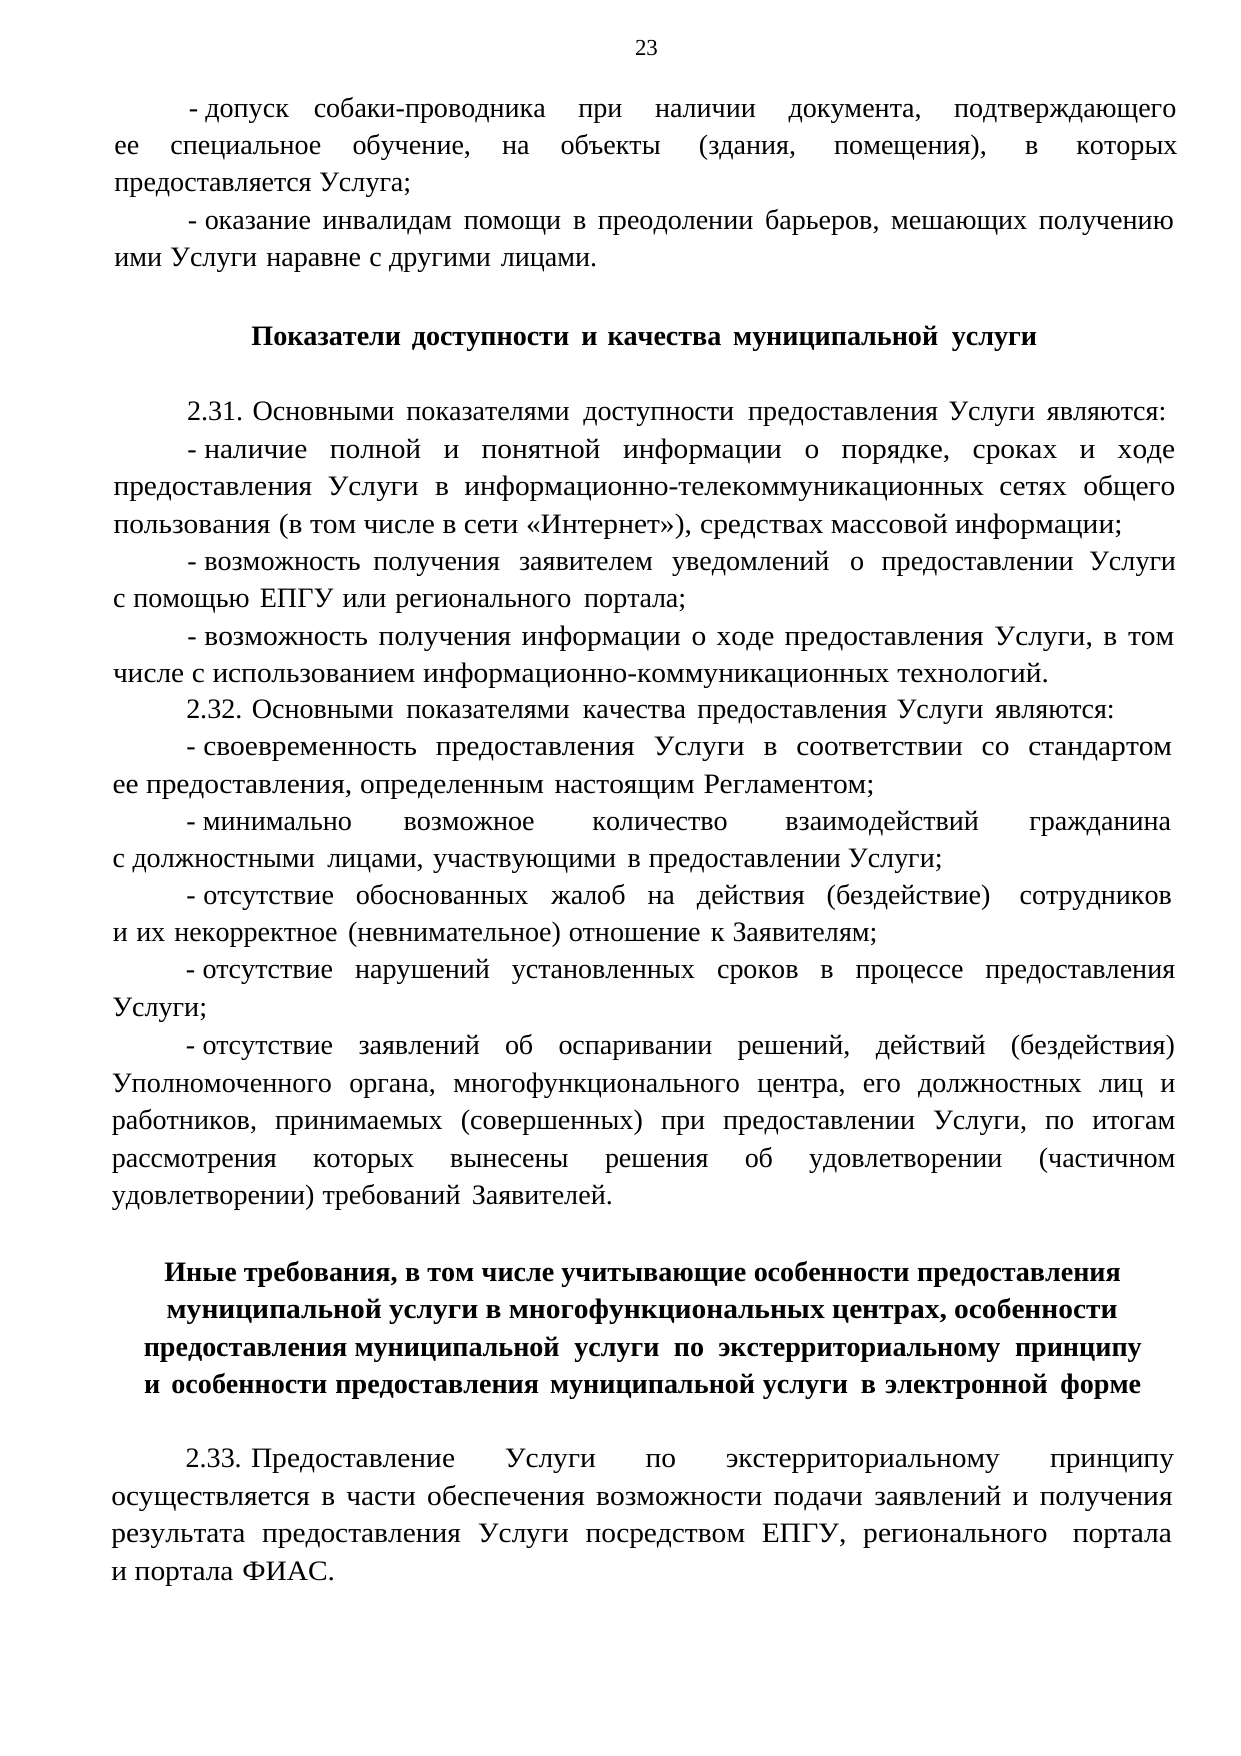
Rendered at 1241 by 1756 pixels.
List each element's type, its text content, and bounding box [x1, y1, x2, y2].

list отсутствие обоснованных жалоб на действия (бездействие) сотрудников и их некорректное (невнимательное) отношение к Заявителям; [113, 878, 1174, 948]
list Основными показателями качества предоставления Услуги являются: [186, 693, 1190, 724]
list допуск собаки-проводника при наличии документа, подтверждающего ее специальное обучение, на объекты (здания, помещения), в которых предоставляется Услуга; [114, 91, 1178, 198]
list минимально возможное количество взаимодействий гражданина с должностными лицами, участвующими в предоставлении Услуги; [112, 804, 1175, 873]
list отсутствие нарушений установленных сроков в процессе предоставления Услуги; [112, 953, 1176, 1023]
list Предоставление Услуги по экстерриториальному принципу осуществляется в части обеспечения возможности подачи заявлений и получения результата предоставления Услуги посредством ЕПГУ, регионального портала и портала ФИАС. [111, 1441, 1174, 1586]
list оказание инвалидам помощи в преодолении барьеров, мешающих получению ими Услуги наравне с другими лицами. [114, 203, 1175, 272]
list отсутствие заявлений об оспаривании решений, действий (бездействия) Уполномоченного органа, многофункционального центра, его должностных лиц и работников, принимаемых (совершенных) при предоставлении Услуги, по итогам рассмотрения которых вынесены решения об удовлетворении (частичном удовлетворении) требований Заявителей. [112, 1028, 1176, 1211]
list возможность получения заявителем уведомлений о предоставлении Услуги с помощью ЕПГУ или регионального портала; [113, 544, 1176, 614]
list наличие полной и понятной информации о порядке, сроках и ходе предоставления Услуги в информационно-телекоммуникационных сетях общего пользования (в том числе в сети «Интернет»), средствах массовой информации; [113, 432, 1176, 539]
list своевременность предоставления Услуги в соответствии со стандартом ее предоставления, определенным настоящим Регламентом; [112, 729, 1174, 799]
list Основными показателями доступности предоставления Услуги являются: [187, 394, 1190, 427]
list возможность получения информации о ходе предоставления Услуги, в том числе с использованием информационно-коммуникационных технологий. [113, 619, 1176, 688]
subtitle Показатели доступности и качества муниципальной услуги [160, 319, 1128, 351]
subtitle Иные требования, в том числе учитывающие особенности предоставления муниципальной услуги в многофункциональных центрах, особенности предоставления муниципальной услуги по экстерриториальному принципу и особенности предоставления муниципальной услуги в электронной форме [137, 1254, 1148, 1399]
